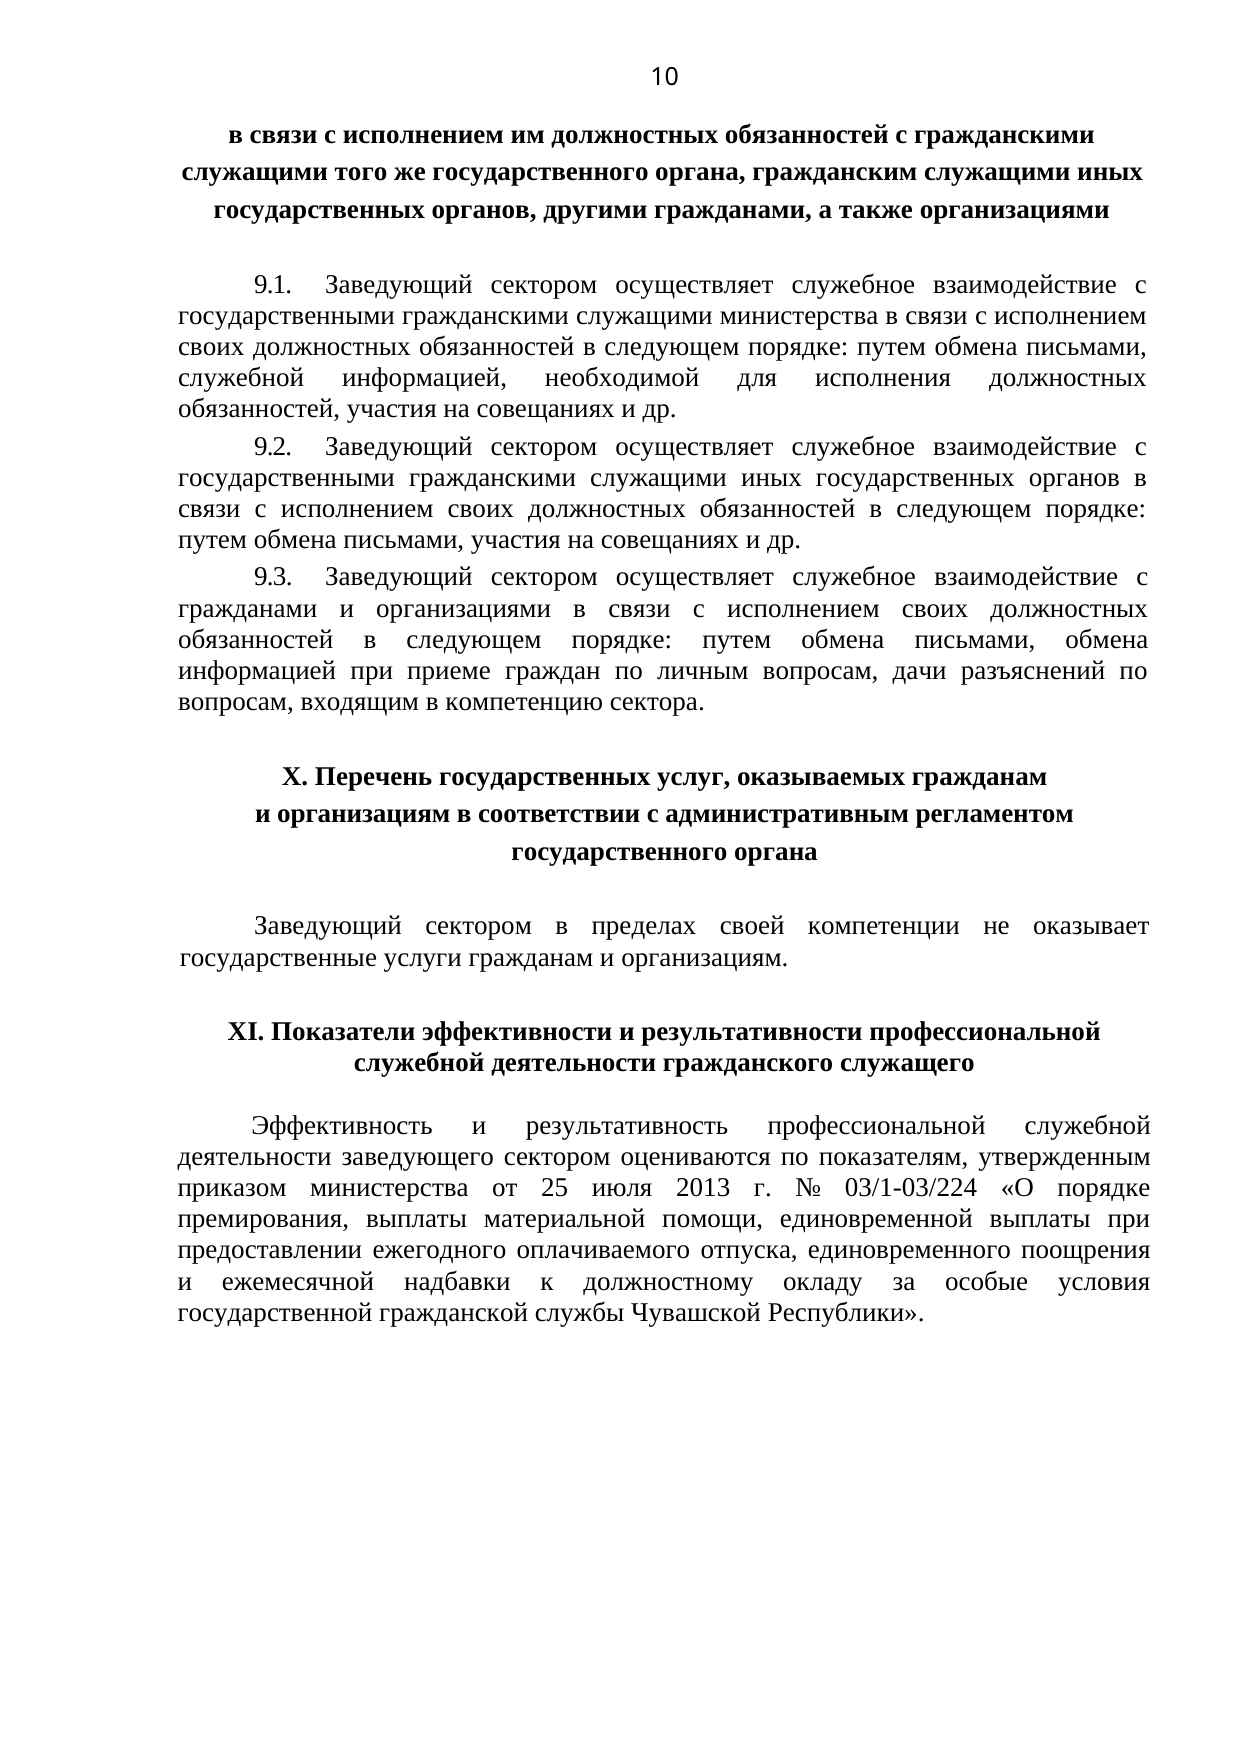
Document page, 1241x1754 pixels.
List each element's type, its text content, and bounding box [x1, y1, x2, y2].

text служащими того же государственного органа, гражданским служащими иных [171, 156, 1154, 193]
text Заведующий сектором в пределах своей компетенции не оказывает государственные услуги гражданам и организациям. [173, 909, 1156, 978]
text Эффективность и результативность профессиональной служебной деятельности заведующего сектором оцениваются по показателям, утвержденным приказом министерства от 25 июля 2013 г. № 03/1-03/224 «О порядке премирования, выплаты материальной помощи, единовременной выплаты при предоставлении ежегодного оплачиваемого отпуска, единовременного поощрения и ежемесячной надбавки к должностному окладу за особые условия государственной гражданской службы Чувашской Республики». [177, 1109, 1152, 1327]
list Заведующий сектором осуществляет служебное взаимодействие с гражданами и организациями в связи с исполнением своих должностных обязанностей в следующем порядке: путем обмена письмами, обмена информацией при приеме граждан по личным вопросам, дачи разъяснений по вопросам, входящим в компетенцию сектора. [172, 561, 1156, 722]
text XI. Показатели эффективности и результативности профессиональной [177, 1015, 1152, 1047]
text X. Перечень государственных услуг, оказываемых гражданам [171, 760, 1158, 797]
list Заведующий сектором осуществляет служебное взаимодействие с государственными гражданскими служащими иных государственных органов в связи с исполнением своих должностных обязанностей в следующем порядке: путем обмена письмами, участия на совещаниях и др. [172, 430, 1154, 561]
text и организациям в соответствии с административным регламентом [171, 797, 1158, 835]
text служебной деятельности гражданского служащего [177, 1047, 1152, 1078]
list Заведующий сектором осуществляет служебное взаимодействие с государственными гражданскими служащими министерства в связи с исполнением своих должностных обязанностей в следующем порядке: путем обмена письмами, служебной информацией, необходимой для исполнения должностных обязанностей, участия на совещаниях и др. [172, 268, 1154, 430]
text государственного органа [171, 835, 1158, 872]
text в связи с исполнением им должностных обязанностей с гражданскими [171, 118, 1153, 156]
text государственных органов, другими гражданами, а также организациями [171, 193, 1153, 230]
